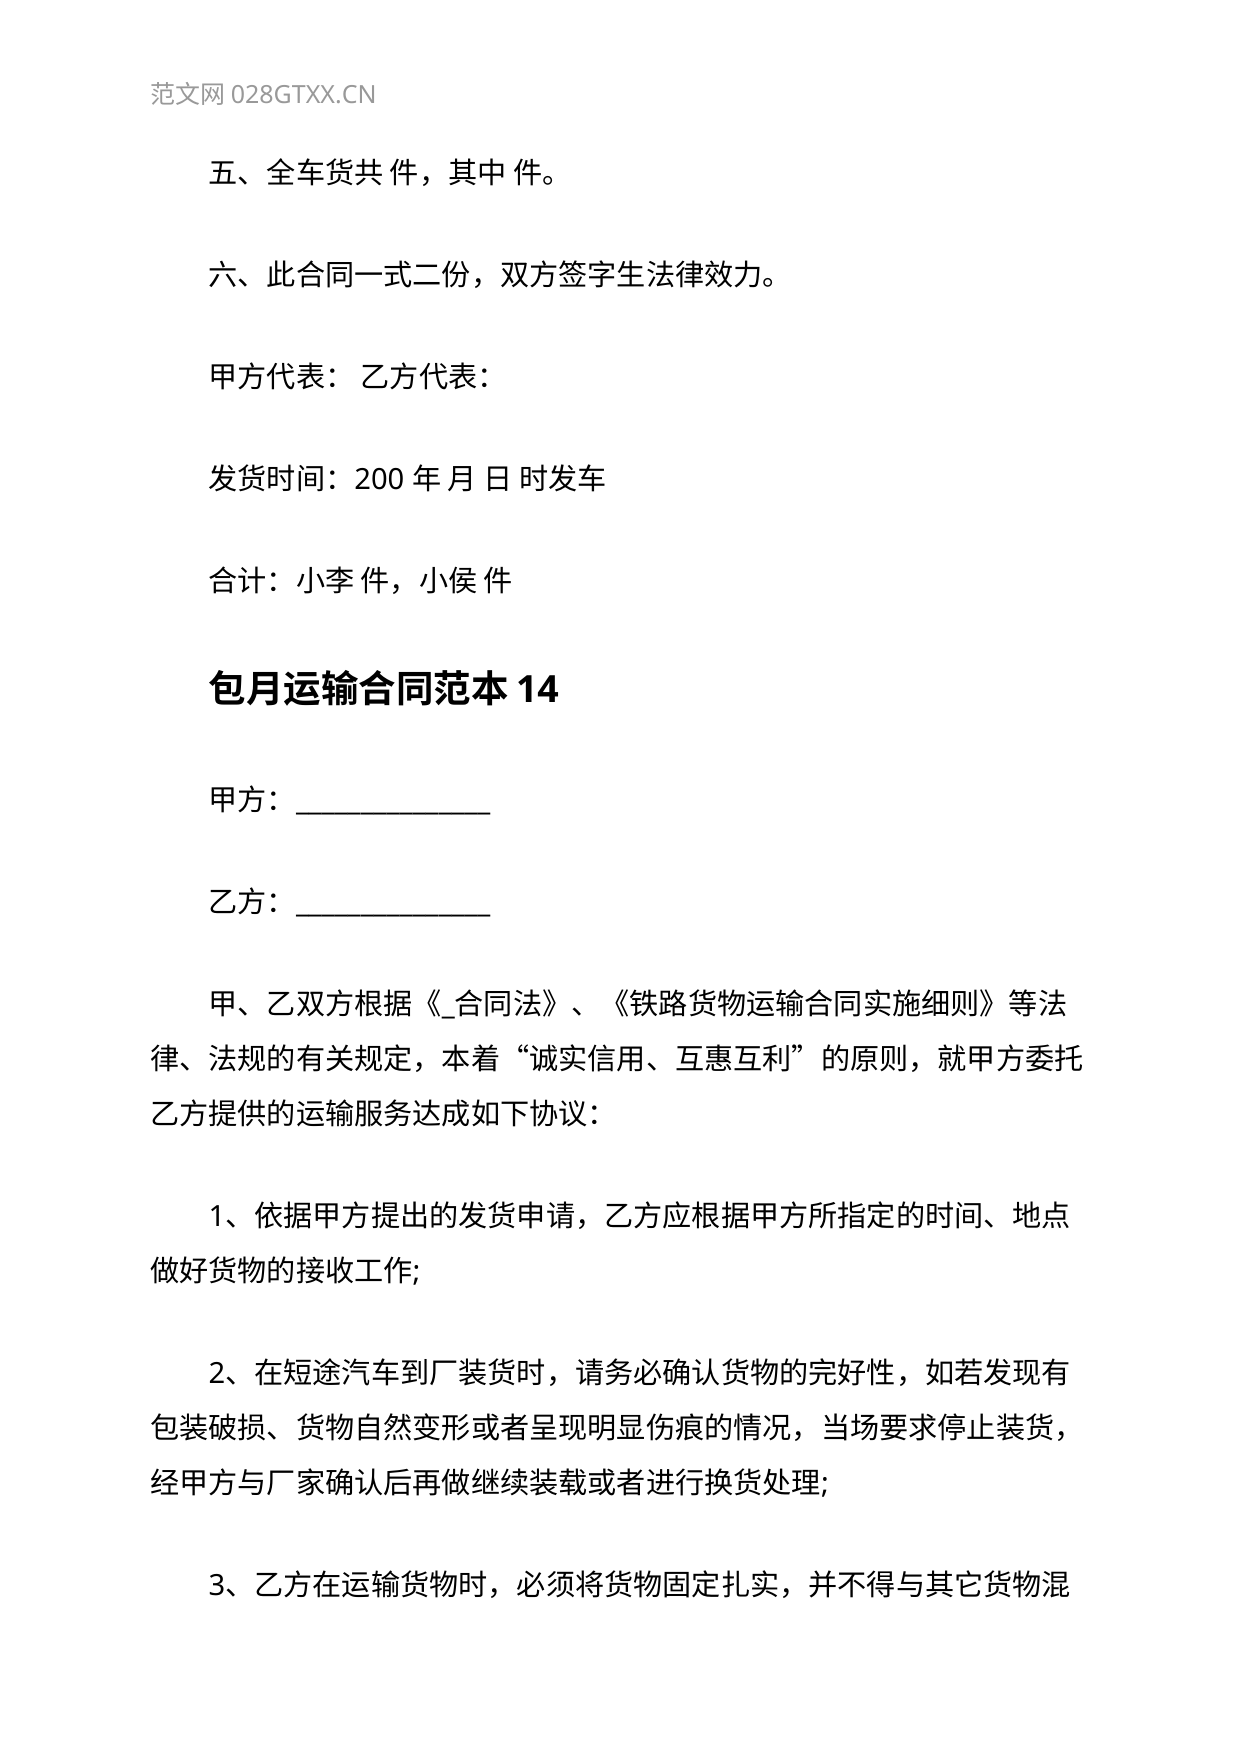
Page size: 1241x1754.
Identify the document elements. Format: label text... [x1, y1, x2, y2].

text 2、在短途汽车到厂装货时，请务必确认货物的完好性，如若发现有包装破损、货物自然变形或者呈现明显伤痕的情况，当场要求停止装货，经甲方与厂家确认后再做继续装载或者进行换货处理; [150, 1349, 1090, 1502]
text 包月运输合同范本14 [150, 659, 1090, 713]
text 甲方：_______________ [150, 777, 1090, 819]
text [150, 1561, 1090, 1603]
text 甲、乙双方根据《_合同法》、《铁路货物运输合同实施细则》等法律、法规的有关规定，本着“诚实信用、互惠互利”的原则，就甲方委托乙方提供的运输服务达成如下协议： [150, 981, 1090, 1133]
text 乙方：_______________ [150, 879, 1090, 921]
text 六、此合同一式二份，双方签字生法律效力。 [150, 252, 1090, 294]
text 合计：小李 件，小侯 件 [150, 557, 1090, 599]
text 1、依据甲方提出的发货申请，乙方应根据甲方所指定的时间、地点做好货物的接收工作; [150, 1192, 1090, 1290]
text 发货时间：200 年 月 日 时发车 [150, 455, 1090, 498]
text 甲方代表： 乙方代表： [150, 353, 1090, 396]
text 五、全车货共 件，其中 件。 [150, 150, 1090, 192]
